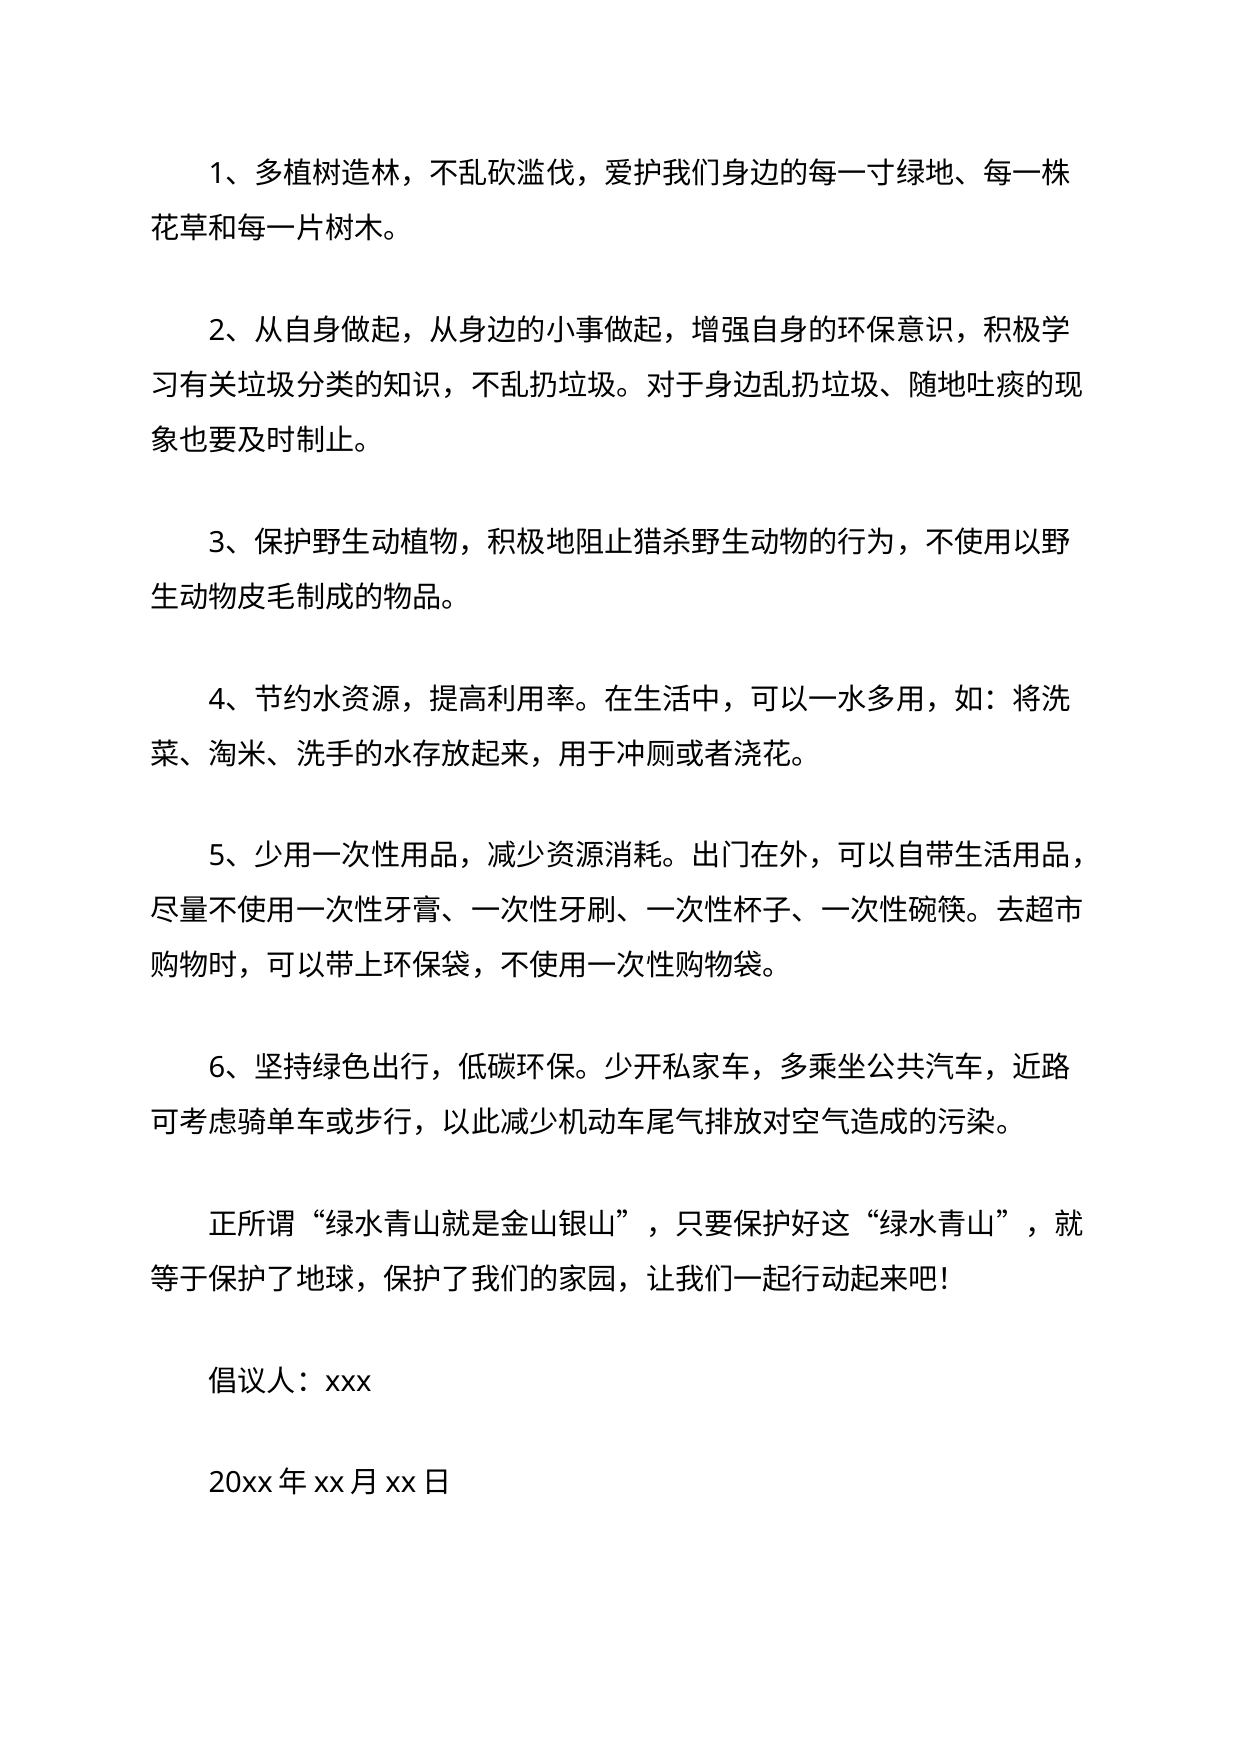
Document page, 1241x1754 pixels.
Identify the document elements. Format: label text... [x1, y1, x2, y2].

text 2、从自身做起，从身边的小事做起，增强自身的环保意识，积极学习有关垃圾分类的知识，不乱扔垃圾。对于身边乱扔垃圾、随地吐痰的现象也要及时制止。 [150, 307, 1090, 459]
text 6、坚持绿色出行，低碳环保。少开私家车，多乘坐公共汽车，近路可考虑骑单车或步行，以此减少机动车尾气排放对空气造成的污染。 [150, 1044, 1090, 1141]
text 1、多植树造林，不乱砍滥伐，爱护我们身边的每一寸绿地、每一株花草和每一片树木。 [150, 150, 1090, 247]
text 3、保护野生动植物，积极地阻止猎杀野生动物的行为，不使用以野生动物皮毛制成的物品。 [150, 518, 1090, 616]
text 4、节约水资源，提高利用率。在生活中，可以一水多用，如：将洗菜、淘米、洗手的水存放起来，用于冲厕或者浇花。 [150, 675, 1090, 772]
text 正所谓“绿水青山就是金山银山”，只要保护好这“绿水青山”，就等于保护了地球，保护了我们的家园，让我们一起行动起来吧！ [150, 1200, 1090, 1298]
text 20xx年xx月xx日 [150, 1459, 1090, 1501]
text 5、少用一次性用品，减少资源消耗。出门在外，可以自带生活用品，尽量不使用一次性牙膏、一次性牙刷、一次性杯子、一次性碗筷。去超市购物时，可以带上环保袋，不使用一次性购物袋。 [150, 832, 1090, 984]
text 倡议人：xxx [150, 1357, 1090, 1399]
